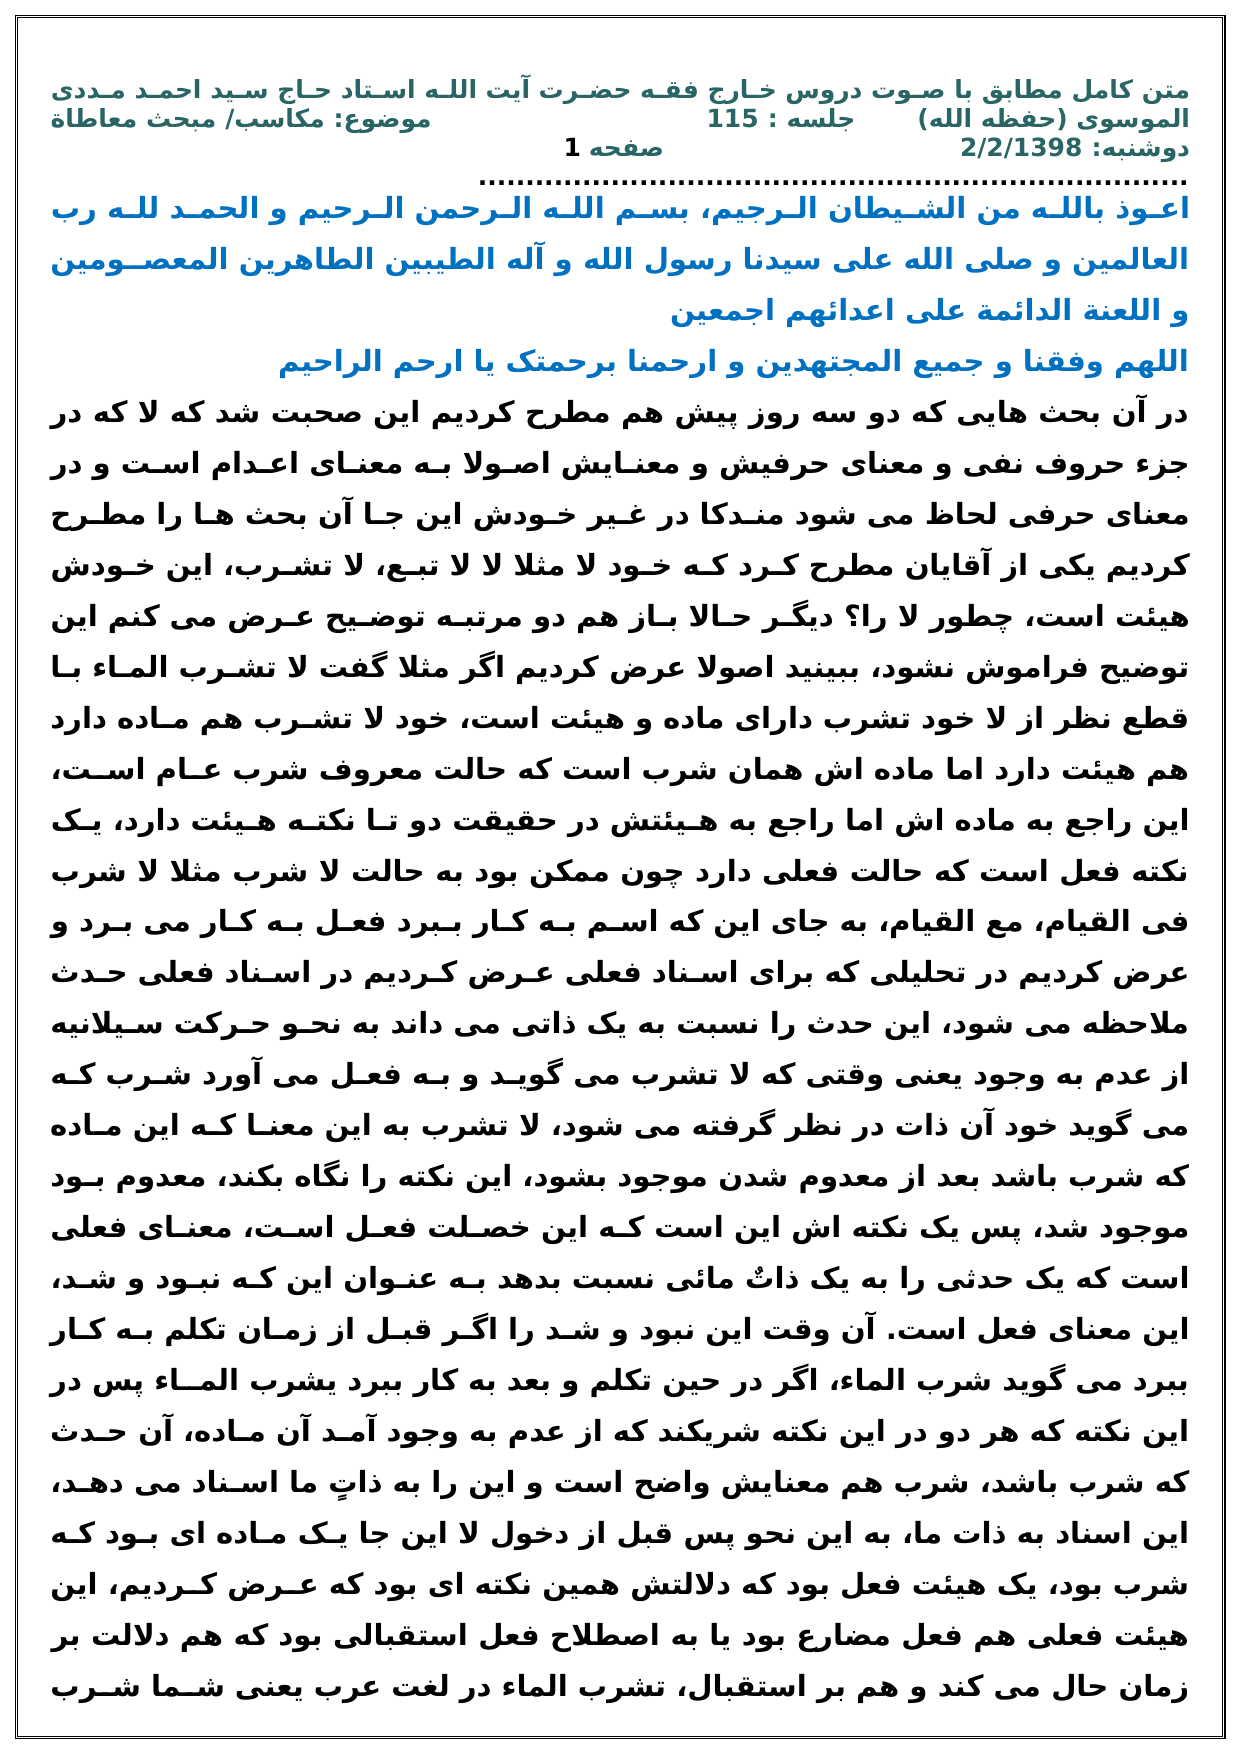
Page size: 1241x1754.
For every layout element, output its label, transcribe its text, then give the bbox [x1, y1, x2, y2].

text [50, 395, 1190, 1703]
text اللهم وفقنا و جمیع المجتهدین و ارحمنا برحمتک یا ارحم الراحیم [50, 344, 1190, 378]
text اعوذ بالله من الشیطان الرجیم، بسم الله الرحمن الرحیم و الحمد لله رب العالمین و صلی الله علی سیدنا رسول الله و آله الطیبین الطاهرین المعصومین و اللعنة الدائمة علی اعدائهم اجمعین [50, 192, 1190, 327]
